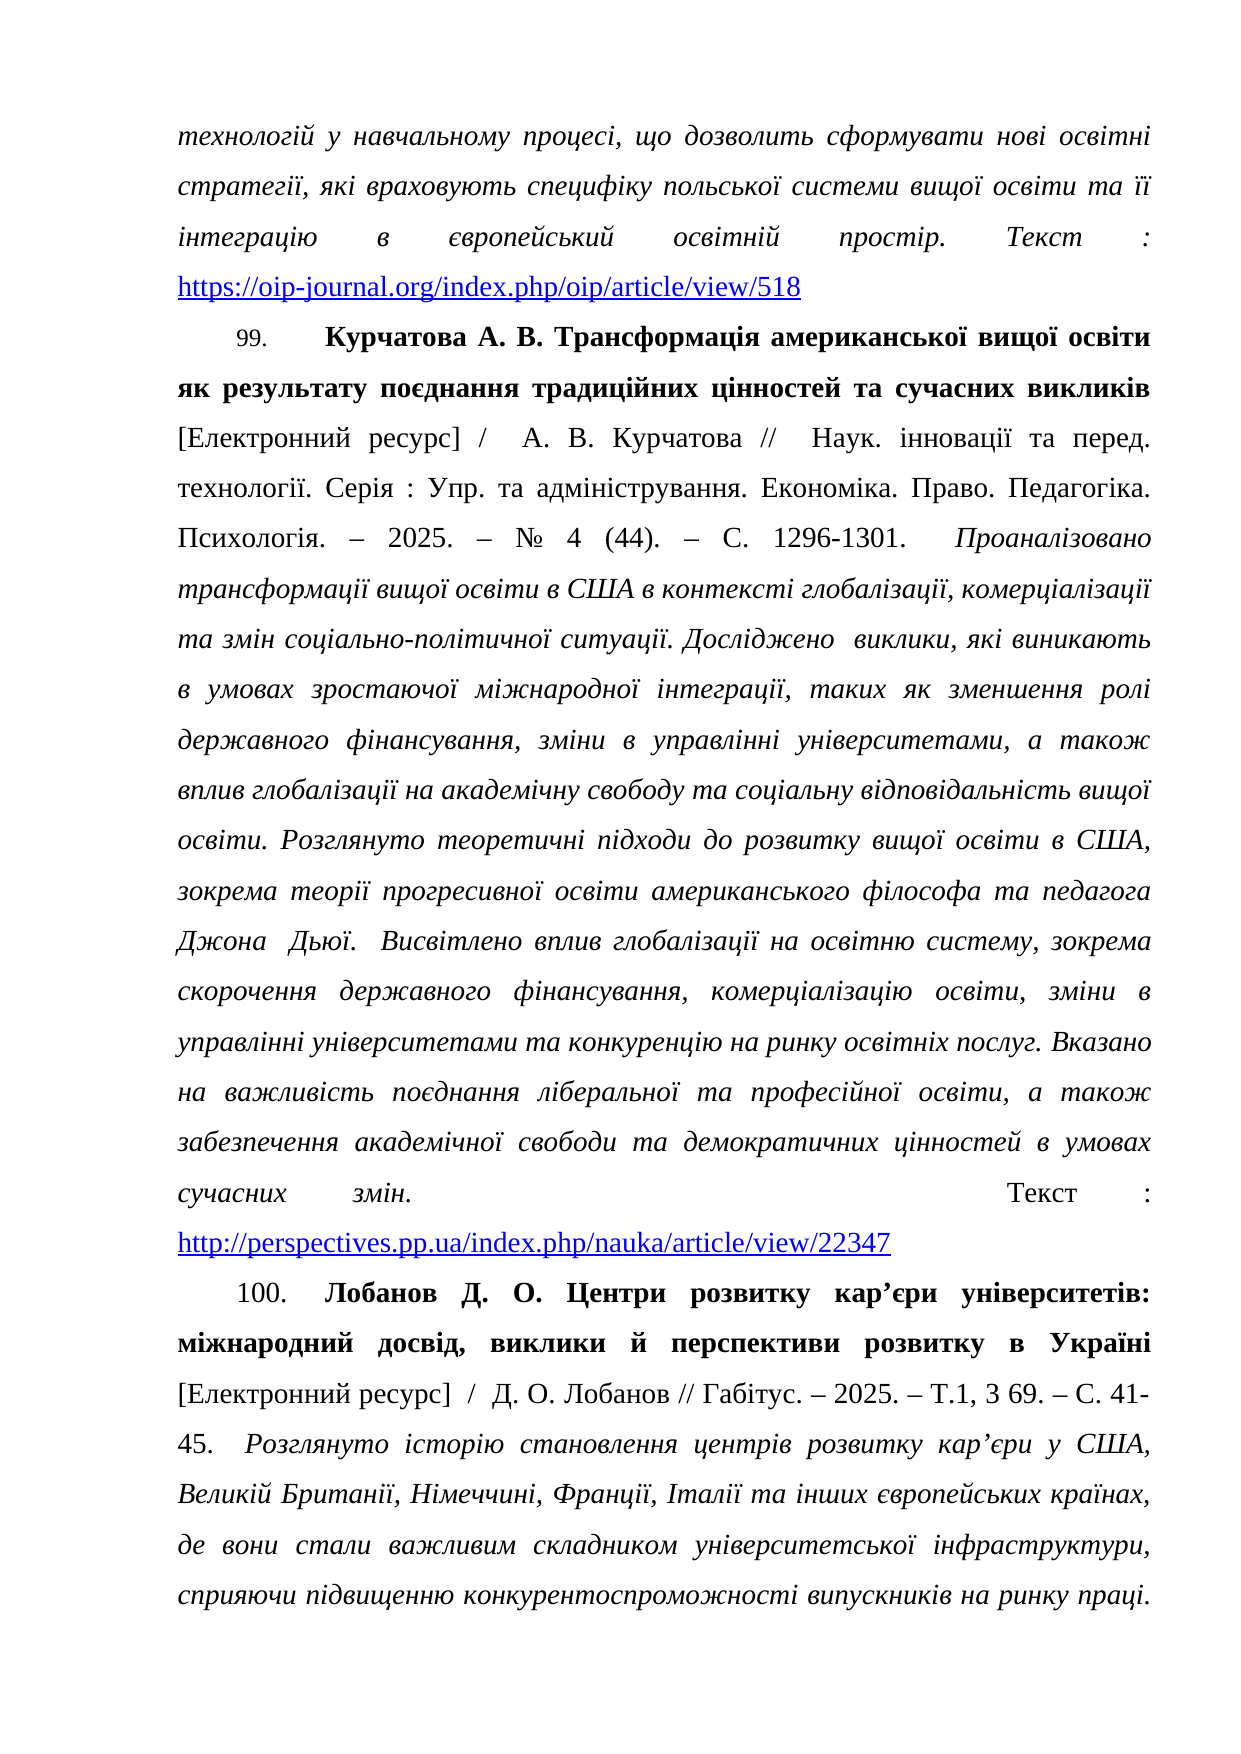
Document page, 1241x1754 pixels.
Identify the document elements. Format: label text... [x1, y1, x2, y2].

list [177, 118, 1152, 303]
list Курчатова А. В. Трансформація американської вищої освіти як результату поєднання традиційних цінностей та сучасних викликів [Електронний ресурс] / А. В. Курчатова // Наук. інновації та перед. технології. Серія : Упр. та адміністрування. Економіка. Право. Педагогіка. Психологія. – 2025. – № 4 (44). – С. 1296-1301. Проаналізовано трансформації вищої освіти в США в контексті глобалізації, комерціалізації та змін соціально-політичної ситуації. Досліджено виклики, які виникають в умовах зростаючої міжнародної інтеграції, таких як зменшення ролі державного фінансування, зміни в управлінні університетами, а також вплив глобалізації на академічну свободу та соціальну відповідальність вищої освіти. Розглянуто теоретичні підходи до розвитку вищої освіти в США, зокрема теорії прогресивної освіти американського філософа та педагога Джона Дьюї. Висвітлено вплив глобалізації на освітню систему, зокрема скорочення державного фінансування, комерціалізацію освіти, зміни в управлінні університетами та конкуренцію на ринку освітніх послуг. Вказано на важливість поєднання ліберальної та професійної освіти, а також забезпечення академічної свободи та демократичних цінностей в умовах сучасних змін. Текст : http://perspectives.pp.ua/index.php/nauka/article/view/22347 [177, 319, 1152, 1258]
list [177, 1275, 1152, 1611]
